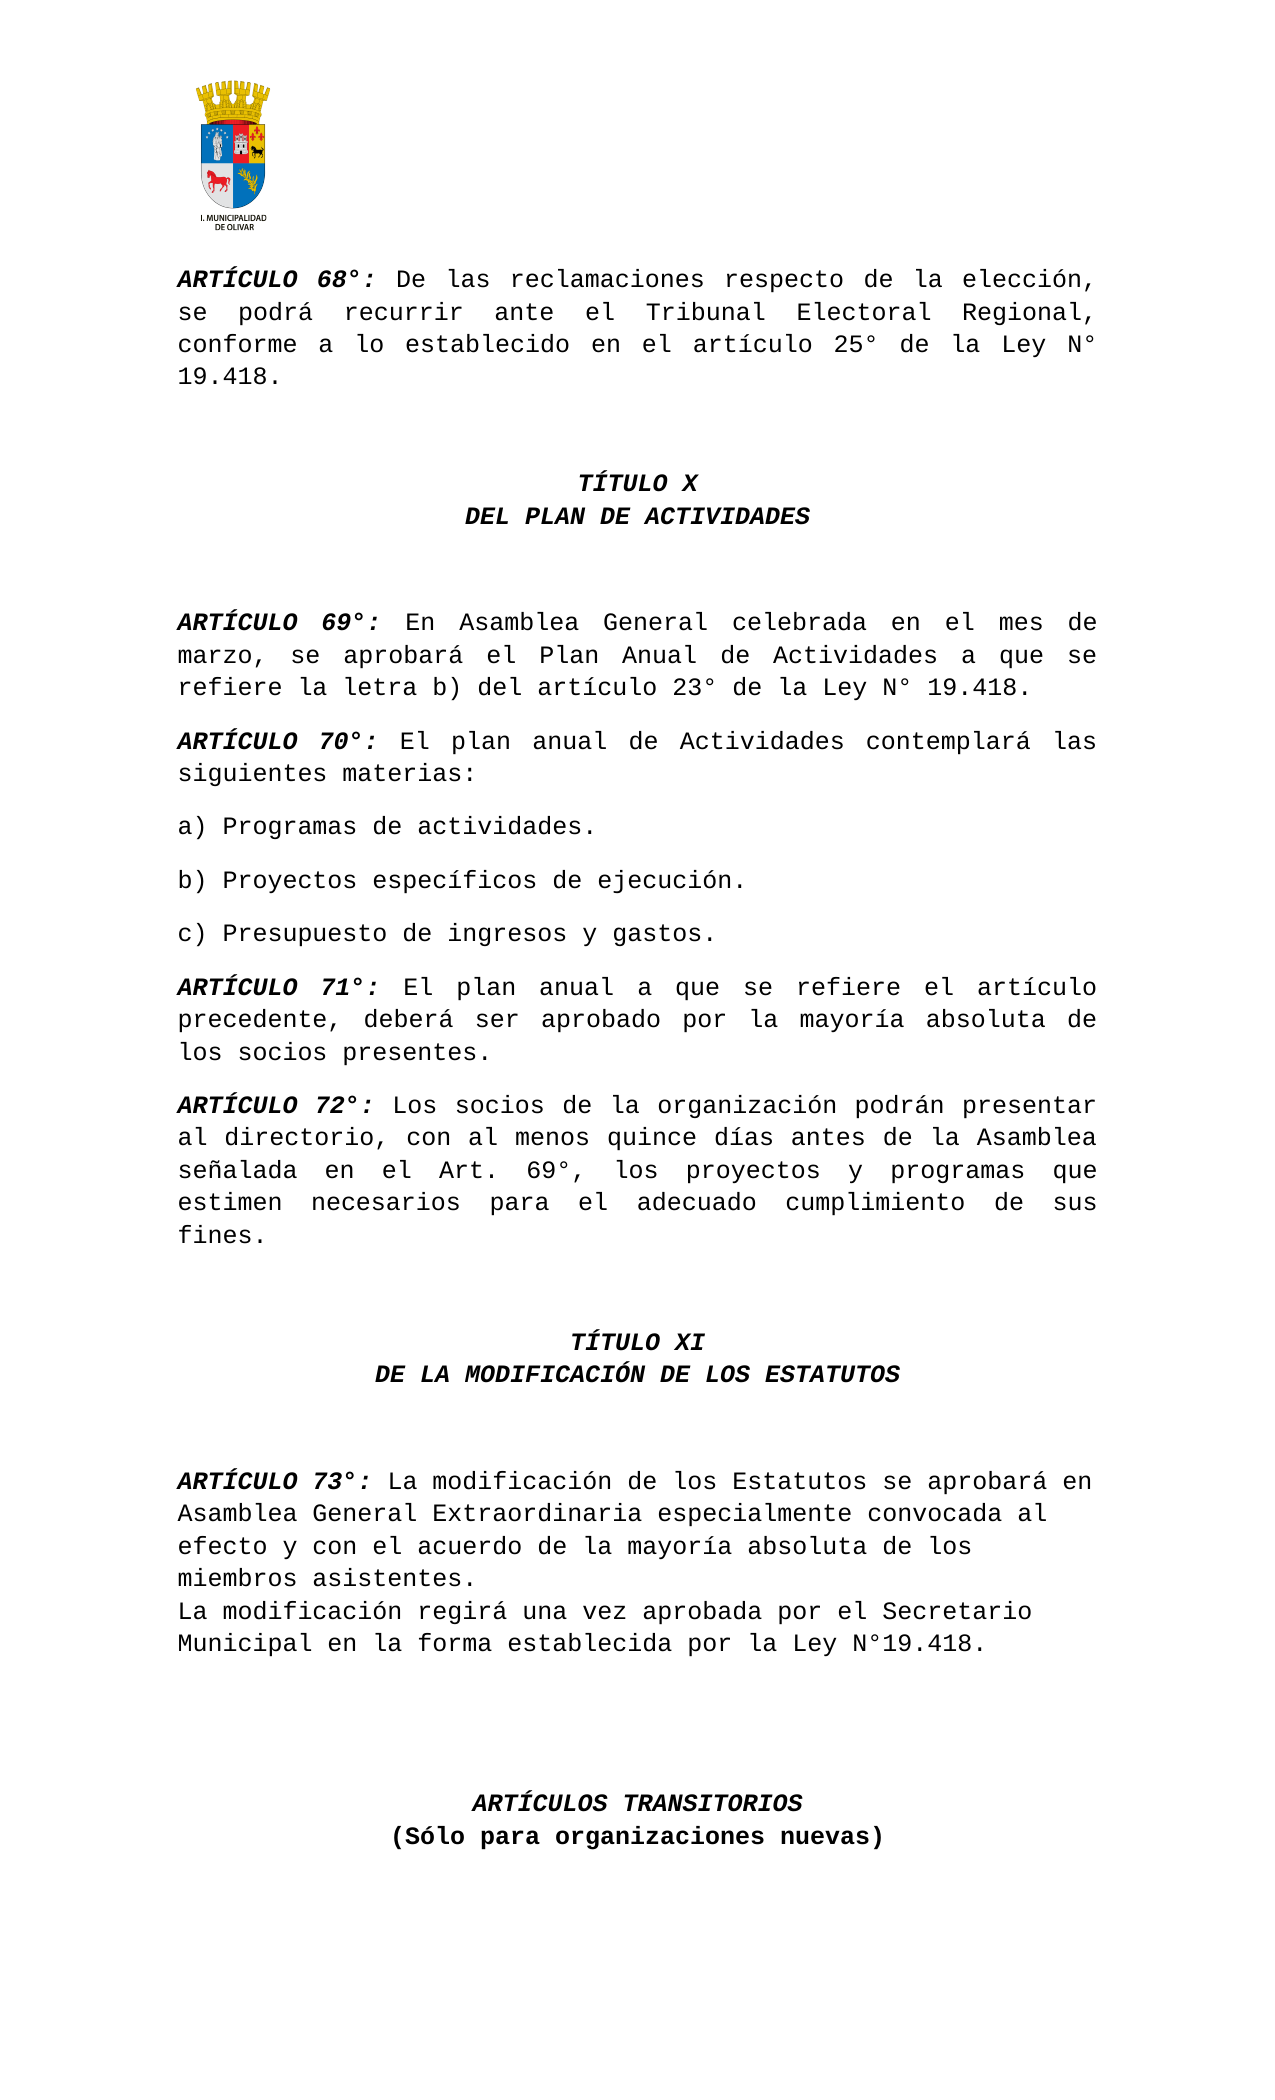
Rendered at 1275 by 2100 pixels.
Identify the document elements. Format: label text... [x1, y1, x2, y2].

text c) Presupuesto de ingresos y gastos. [177, 921, 1098, 949]
text ARTÍCULO 70°: El plan anual de Actividades contemplará las siguientes materias: [177, 728, 1098, 789]
text ARTÍCULO 69°: En Asamblea General celebrada en el mes de marzo, se aprobará el Plan Anual de Actividades a que se refiere la letra b) del artículo 23° de la Ley N° 19.418. [177, 610, 1098, 703]
text ARTÍCULOS TRANSITORIOS (Sólo para organizaciones nuevas) [177, 1791, 1098, 1852]
text ARTÍCULO 71°: El plan anual a que se refiere el artículo precedente, deberá ser aprobado por la mayoría absoluta de los socios presentes. [177, 974, 1098, 1067]
text b) Proyectos específicos de ejecución. [177, 867, 1098, 896]
picture [177, 73, 289, 239]
text ARTÍCULO 68°: De las reclamaciones respecto de la elección, se podrá recurrir ante el Tribunal Electoral Regional, conforme a lo establecido en el artículo 25° de la Ley N° 19.418. [177, 267, 1098, 392]
text TÍTULO XI DE LA MODIFICACIÓN DE LOS ESTATUTOS [177, 1329, 1098, 1390]
text ARTÍCULO 73°: La modificación de los Estatutos se aprobará en Asamblea General Extraordinaria especialmente convocada al efecto y con el acuerdo de la mayoría absoluta de los miembros asistentes. La modificación regirá una vez aprobada por el Secretario Municipal en la forma establecida por la Ley N°19.418. [177, 1468, 1098, 1659]
text ARTÍCULO 72°: Los socios de la organización podrán presentar al directorio, con al menos quince días antes de la Asamblea señalada en el Art. 69°, los proyectos y programas que estimen necesarios para el adecuado cumplimiento de sus fines. [177, 1092, 1098, 1251]
text TÍTULO X DEL PLAN DE ACTIVIDADES [177, 471, 1098, 532]
text a) Programas de actividades. [177, 814, 1098, 842]
